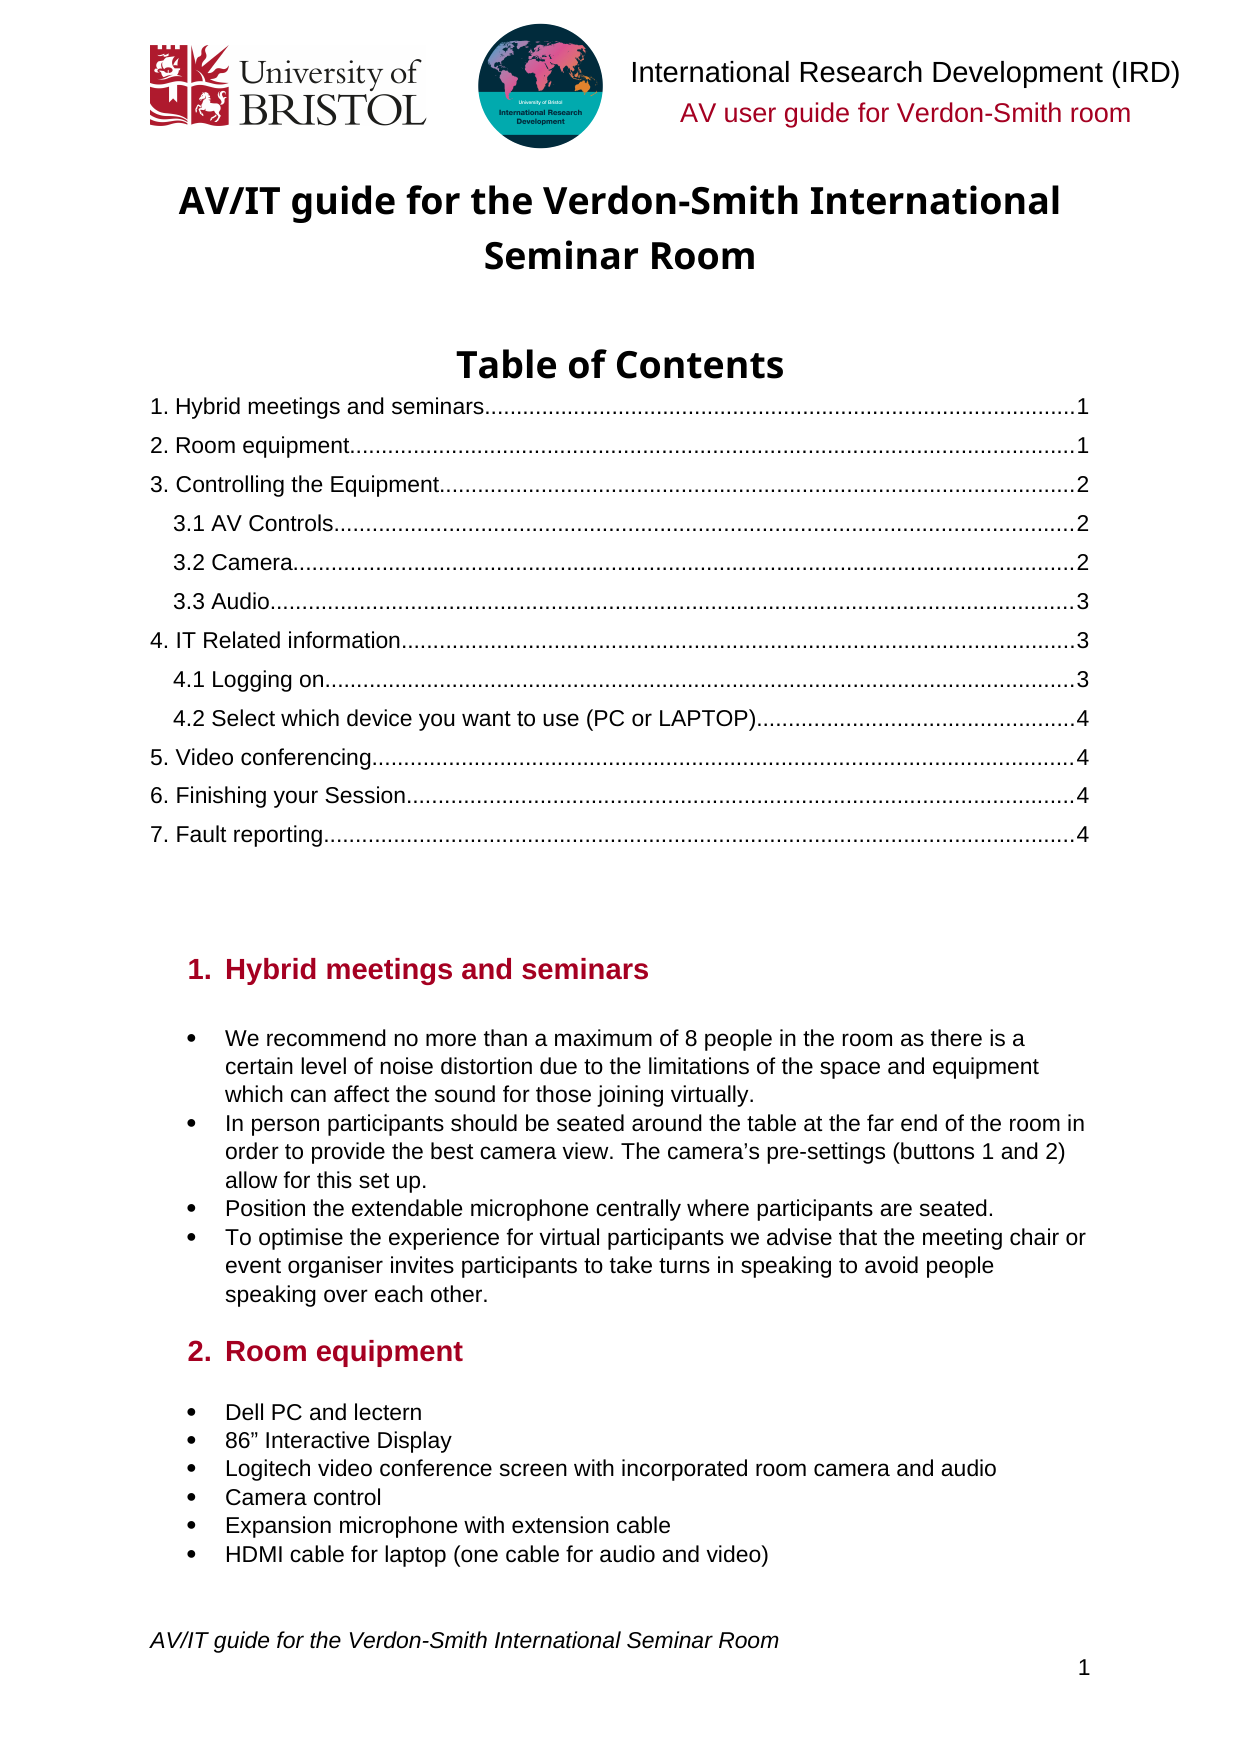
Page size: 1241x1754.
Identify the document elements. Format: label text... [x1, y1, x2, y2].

picture [468, 16, 613, 157]
list Logitech video conference screen with incorporated room camera and audio [187, 1455, 1090, 1482]
list We recommend no more than a maximum of 8 people in the room as there is a certain level of noise distortion due to the limitations of the space and equipment which can affect the sound for those joining virtually. [187, 1024, 1090, 1108]
list 86” Interactive Display [187, 1427, 1090, 1453]
subtitle Room equipment [187, 1334, 1090, 1367]
picture [150, 45, 427, 126]
list Dell PC and lectern [187, 1398, 1090, 1425]
list In person participants should be seated around the table at the far end of the room in order to provide the best camera view. The camera’s pre-settings (buttons 1 and 2) allow for this set up. [187, 1110, 1090, 1193]
subtitle Hybrid meetings and seminars [187, 952, 1090, 1022]
list Position the extendable microphone centrally where participants are seated. [187, 1195, 1090, 1222]
text AV/IT guide for the Verdon-Smith International Seminar Room [150, 174, 1090, 281]
list Camera control [187, 1484, 1090, 1510]
list Expansion microphone with extension cable [187, 1512, 1090, 1539]
list HDMI cable for laptop (one cable for audio and video) [187, 1541, 1090, 1596]
list To optimise the experience for virtual participants we advise that the meeting chair or event organiser invites participants to take turns in speaking to avoid people speaking over each other. [187, 1224, 1090, 1307]
